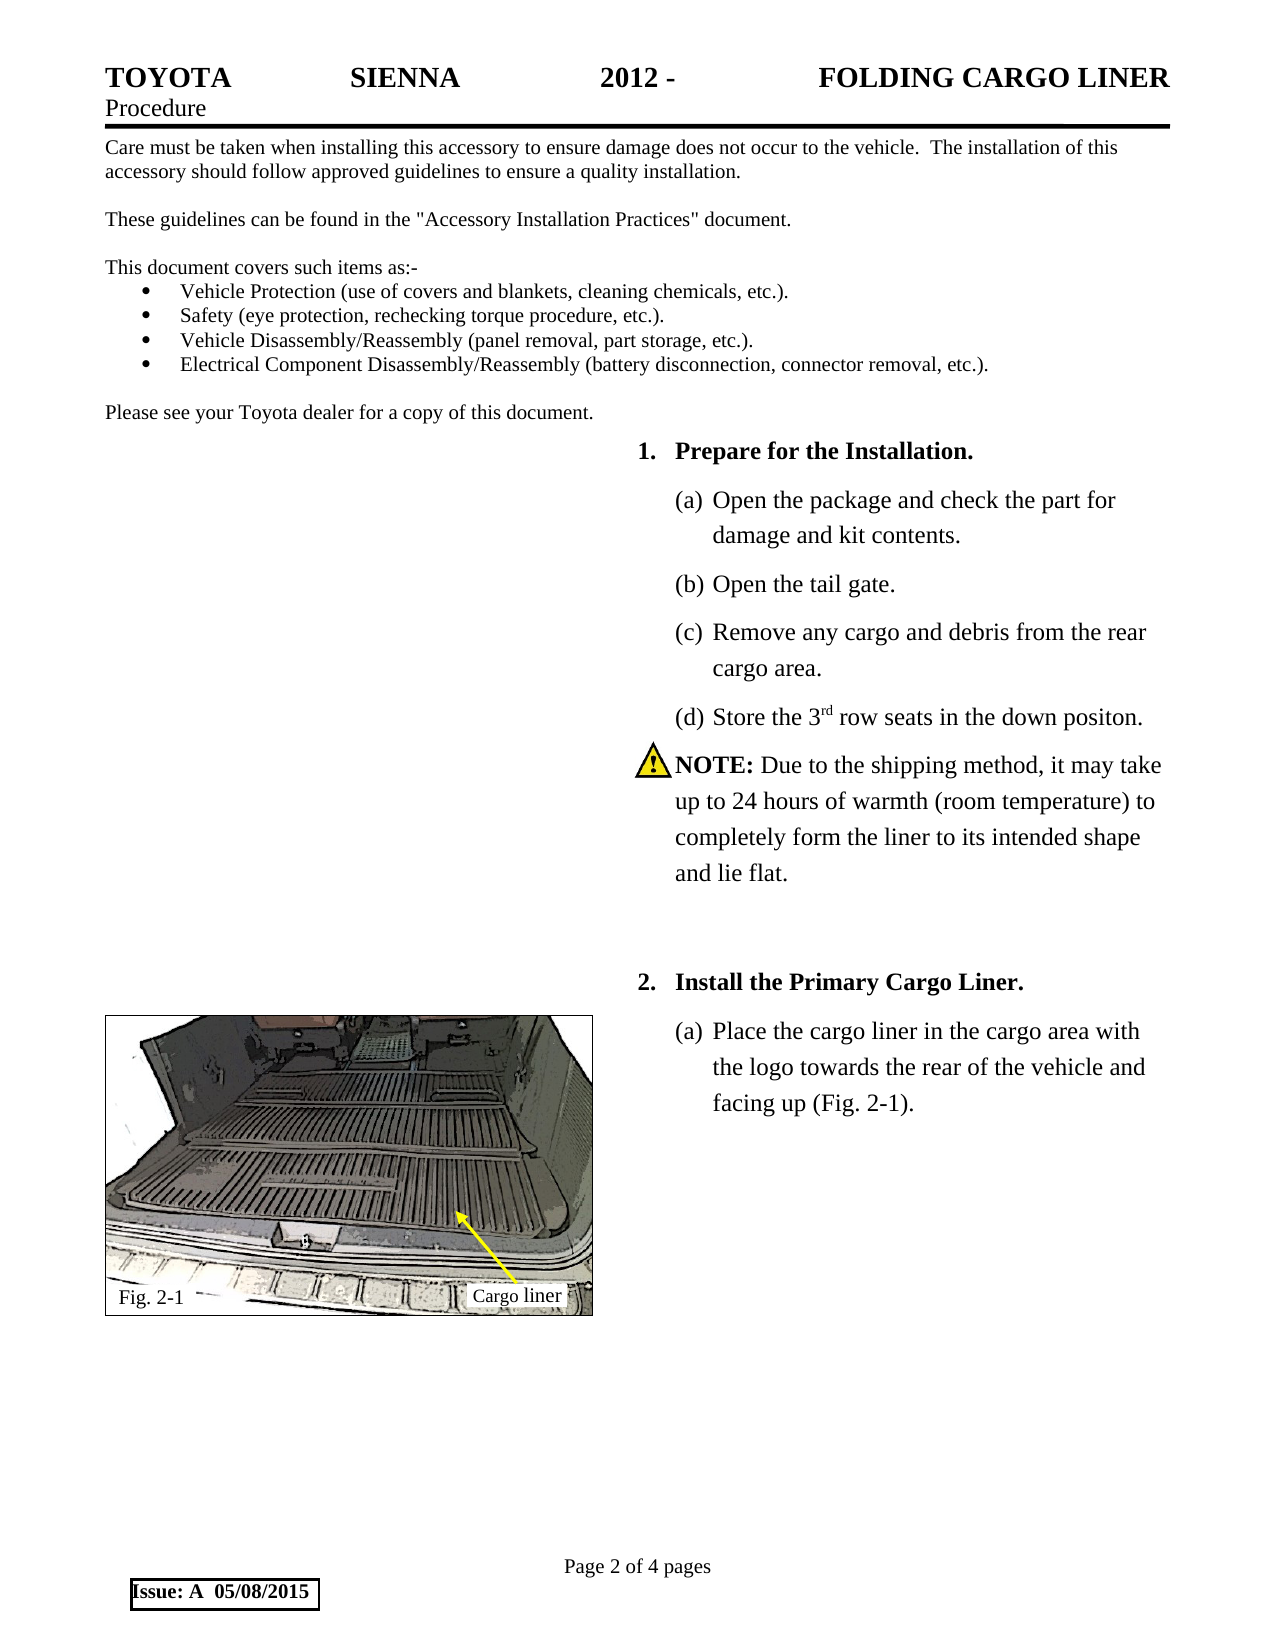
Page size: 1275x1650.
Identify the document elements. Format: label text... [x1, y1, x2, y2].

list Vehicle Disassembly/Reassembly (panel removal, part storage, etc.). [142, 327, 1174, 352]
text Prepare for the Installation. [637, 436, 1170, 465]
text Please see your dealer for a copy of this document. [105, 400, 1174, 424]
text These guidelines can be found in the "Accessory Installation Practices" document. [105, 207, 1174, 231]
text Store the 3rd row seats in the down positon. [675, 702, 1170, 731]
text Place the cargo liner in the cargo area with the logo towards the rear of the vehicle and facing up (Fig. 2-1). [675, 1016, 1170, 1117]
picture [106, 1016, 592, 1315]
list Safety (eye protection, rechecking torque procedure, etc.). [142, 303, 1174, 327]
text Remove any cargo and debris from the rear cargo area. [675, 617, 1170, 682]
text Care must be taken when installing this accessory to ensure damage does not occur to the vehicle. The installation of this accessory should follow approved guidelines to ensure a quality installation. [105, 135, 1170, 183]
text Open the package and check the part for damage and kit contents. [675, 485, 1170, 549]
list Electrical Component Disassembly/Reassembly (battery disconnection, connector removal, etc.). [142, 352, 1174, 376]
text Open the tail gate. [675, 569, 1170, 598]
list Vehicle Protection (use of covers and blankets, cleaning chemicals, etc.). [142, 279, 1174, 303]
text This document covers such items as:- [105, 255, 1174, 279]
picture [634, 741, 672, 779]
list NOTE: Due to the shipping method, it may take up to 24 hours of warmth (room temperature) to completely form the liner to its intended shape and lie flat. [675, 750, 1170, 887]
text Install the Primary Cargo Liner. [637, 967, 1170, 996]
